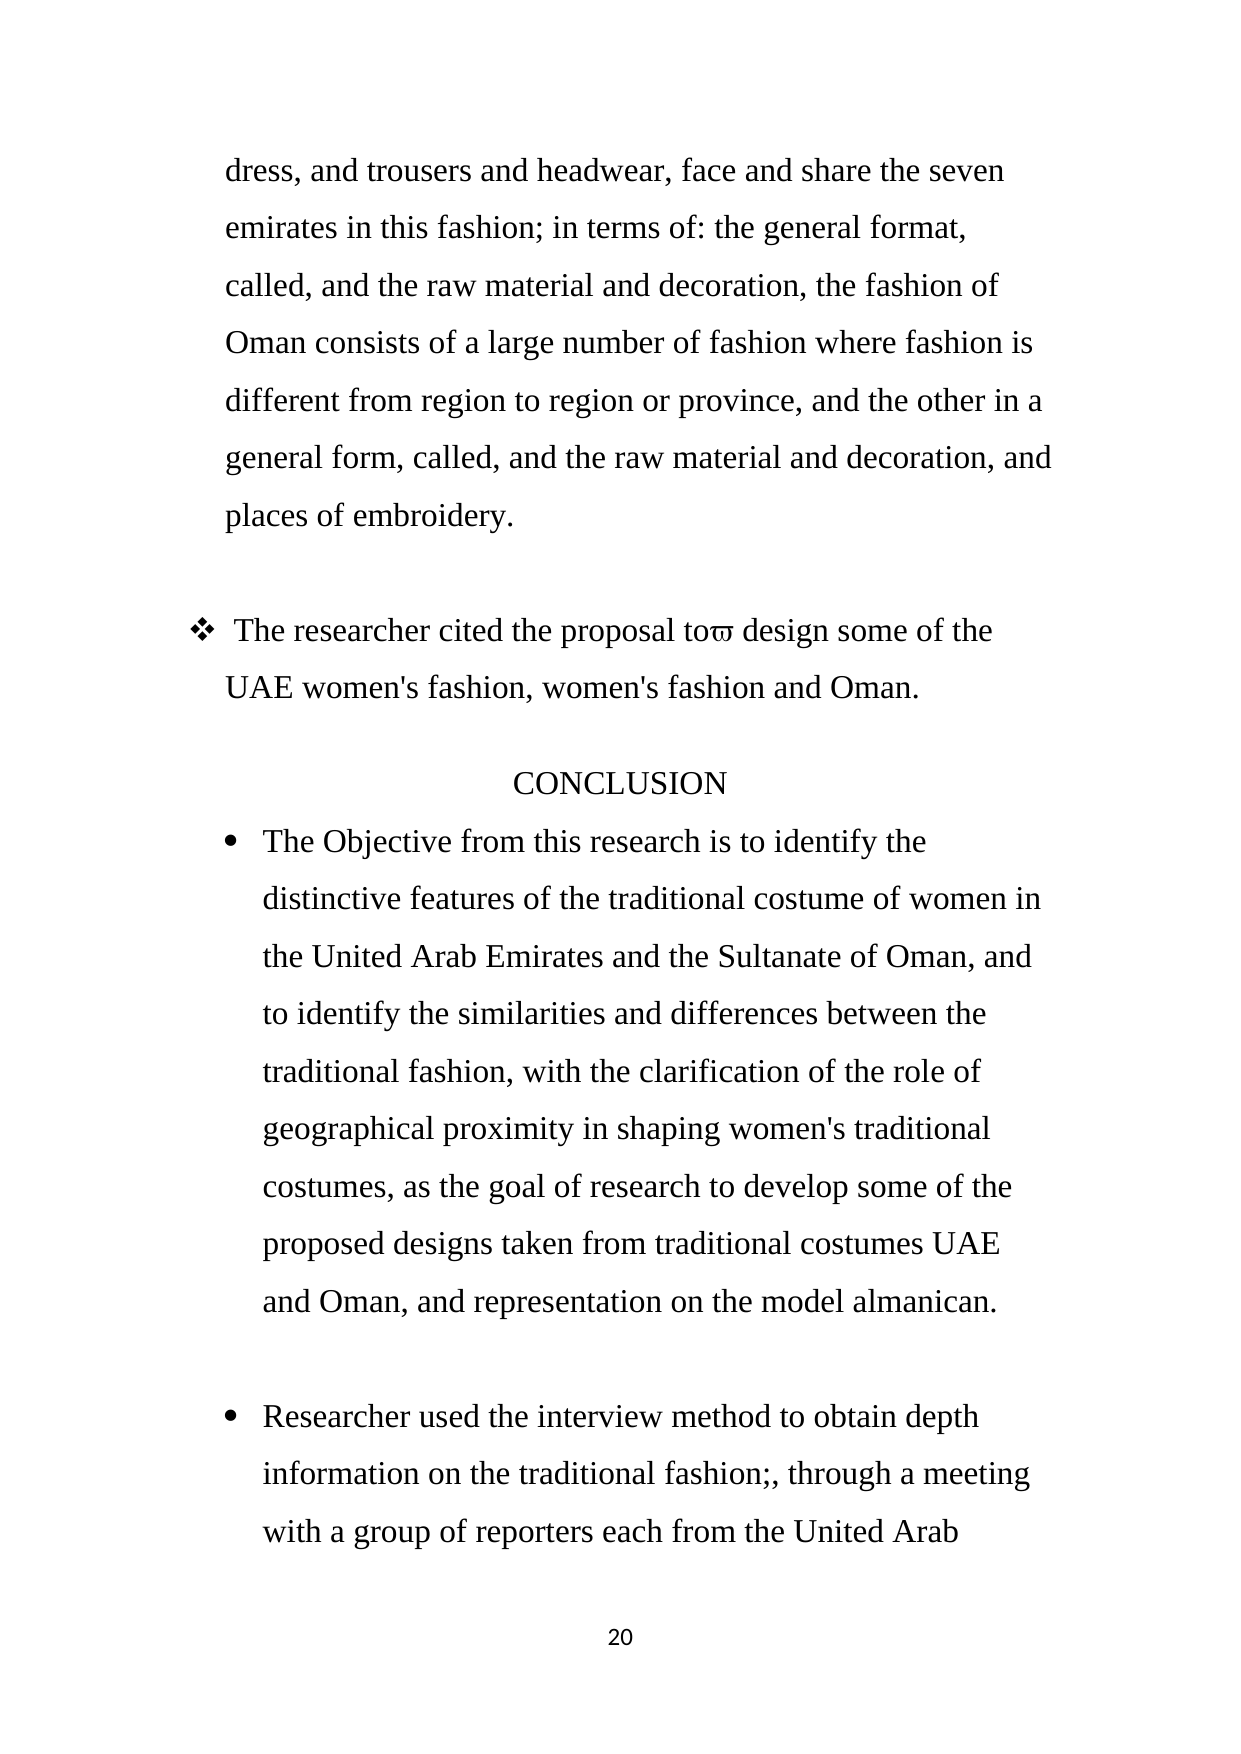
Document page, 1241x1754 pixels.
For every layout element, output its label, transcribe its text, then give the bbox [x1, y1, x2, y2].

list The Objective from this research is to identify the distinctive features of the traditional costume of women in the United Arab Emirates and the Sultanate of Oman, and to identify the similarities and differences between the traditional fashion, with the clarification of the role of geographical proximity in shaping women's traditional costumes, as the goal of research to develop some of the proposed designs taken from traditional costumes UAE and Oman, and representation on the model almanican. [225, 821, 1053, 1319]
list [187, 150, 1053, 533]
text CONCLUSION [187, 763, 1053, 802]
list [225, 1396, 1053, 1549]
list The researcher cited the proposal to design some of the UAE women's fashion, women's fashion and . [187, 610, 1053, 706]
